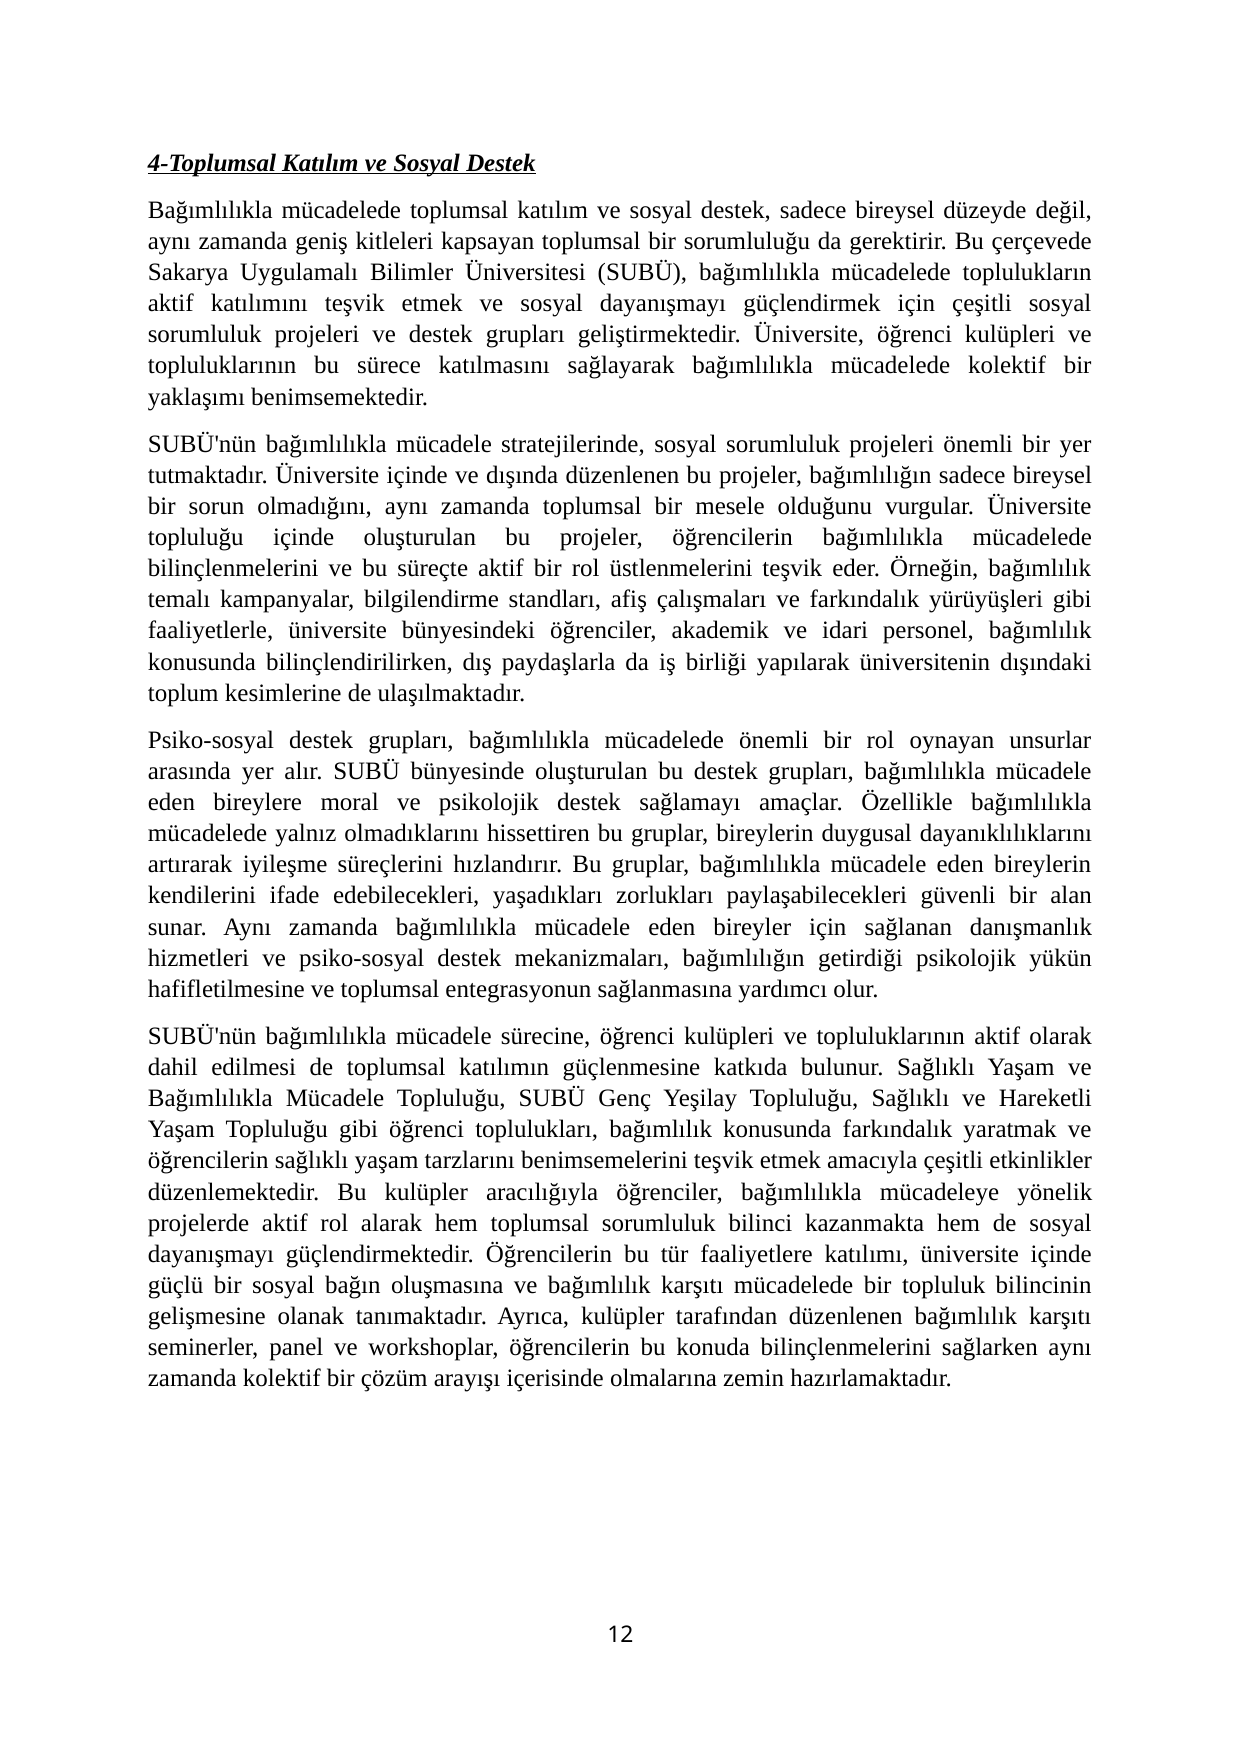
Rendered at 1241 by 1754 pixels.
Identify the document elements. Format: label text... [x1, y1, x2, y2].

text SUBÜ'nün bağımlılıkla mücadele sürecine, öğrenci kulüpleri ve topluluklarının aktif olarak dahil edilmesi de toplumsal katılımın güçlenmesine katkıda bulunur. Sağlıklı Yaşam ve Bağımlılıkla Mücadele Topluluğu, SUBÜ Genç Yeşilay Topluluğu, Sağlıklı ve Hareketli Yaşam Topluluğu gibi öğrenci toplulukları, bağımlılık konusunda farkındalık yaratmak ve öğrencilerin sağlıklı yaşam tarzlarını benimsemelerini teşvik etmek amacıyla çeşitli etkinlikler düzenlemektedir. Bu kulüpler aracılığıyla öğrenciler, bağımlılıkla mücadeleye yönelik projelerde aktif rol alarak hem toplumsal sorumluluk bilinci kazanmakta hem de sosyal dayanışmayı güçlendirmektedir. Öğrencilerin bu tür faaliyetlere katılımı, üniversite içinde güçlü bir sosyal bağın oluşmasına ve bağımlılık karşıtı mücadelede bir topluluk bilincinin gelişmesine olanak tanımaktadır. Ayrıca, kulüpler tarafından düzenlenen bağımlılık karşıtı seminerler, panel ve workshoplar, öğrencilerin bu konuda bilinçlenmelerini sağlarken aynı zamanda kolektif bir çözüm arayışı içerisinde olmalarına zemin hazırlamaktadır. [148, 1021, 1093, 1392]
text 4-Toplumsal Katılım ve Sosyal Destek [148, 148, 1093, 176]
text Psiko-sosyal destek grupları, bağımlılıkla mücadelede önemli bir rol oynayan unsurlar arasında yer alır. SUBÜ bünyesinde oluşturulan bu destek grupları, bağımlılıkla mücadele eden bireylere moral ve psikolojik destek sağlamayı amaçlar. Özellikle bağımlılıkla mücadelede yalnız olmadıklarını hissettiren bu gruplar, bireylerin duygusal dayanıklılıklarını artırarak iyileşme süreçlerini hızlandırır. Bu gruplar, bağımlılıkla mücadele eden bireylerin kendilerini ifade edebilecekleri, yaşadıkları zorlukları paylaşabilecekleri güvenli bir alan sunar. Aynı zamanda bağımlılıkla mücadele eden bireyler için sağlanan danışmanlık hizmetleri ve psiko-sosyal destek mekanizmaları, bağımlılığın getirdiği psikolojik yükün hafifletilmesine ve toplumsal entegrasyonun sağlanmasına yardımcı olur. [148, 725, 1093, 1002]
text SUBÜ'nün bağımlılıkla mücadele stratejilerinde, sosyal sorumluluk projeleri önemli bir yer tutmaktadır. Üniversite içinde ve dışında düzenlenen bu projeler, bağımlılığın sadece bireysel bir sorun olmadığını, aynı zamanda toplumsal bir mesele olduğunu vurgular. Üniversite topluluğu içinde oluşturulan bu projeler, öğrencilerin bağımlılıkla mücadelede bilinçlenmelerini ve bu süreçte aktif bir rol üstlenmelerini teşvik eder. Örneğin, bağımlılık temalı kampanyalar, bilgilendirme standları, afiş çalışmaları ve farkındalık yürüyüşleri gibi faaliyetlerle, üniversite bünyesindeki öğrenciler, akademik ve idari personel, bağımlılık konusunda bilinçlendirilirken, dış paydaşlarla da iş birliği yapılarak üniversitenin dışındaki toplum kesimlerine de ulaşılmaktadır. [148, 429, 1093, 706]
text Bağımlılıkla mücadelede toplumsal katılım ve sosyal destek, sadece bireysel düzeyde değil, aynı zamanda geniş kitleleri kapsayan toplumsal bir sorumluluğu da gerektirir. Bu çerçevede Sakarya Uygulamalı Bilimler Üniversitesi (SUBÜ), bağımlılıkla mücadelede toplulukların aktif katılımını teşvik etmek ve sosyal dayanışmayı güçlendirmek için çeşitli sosyal sorumluluk projeleri ve destek grupları geliştirmektedir. Üniversite, öğrenci kulüpleri ve topluluklarının bu sürece katılmasını sağlayarak bağımlılıkla mücadelede kolektif bir yaklaşımı benimsemektedir. [148, 195, 1093, 410]
